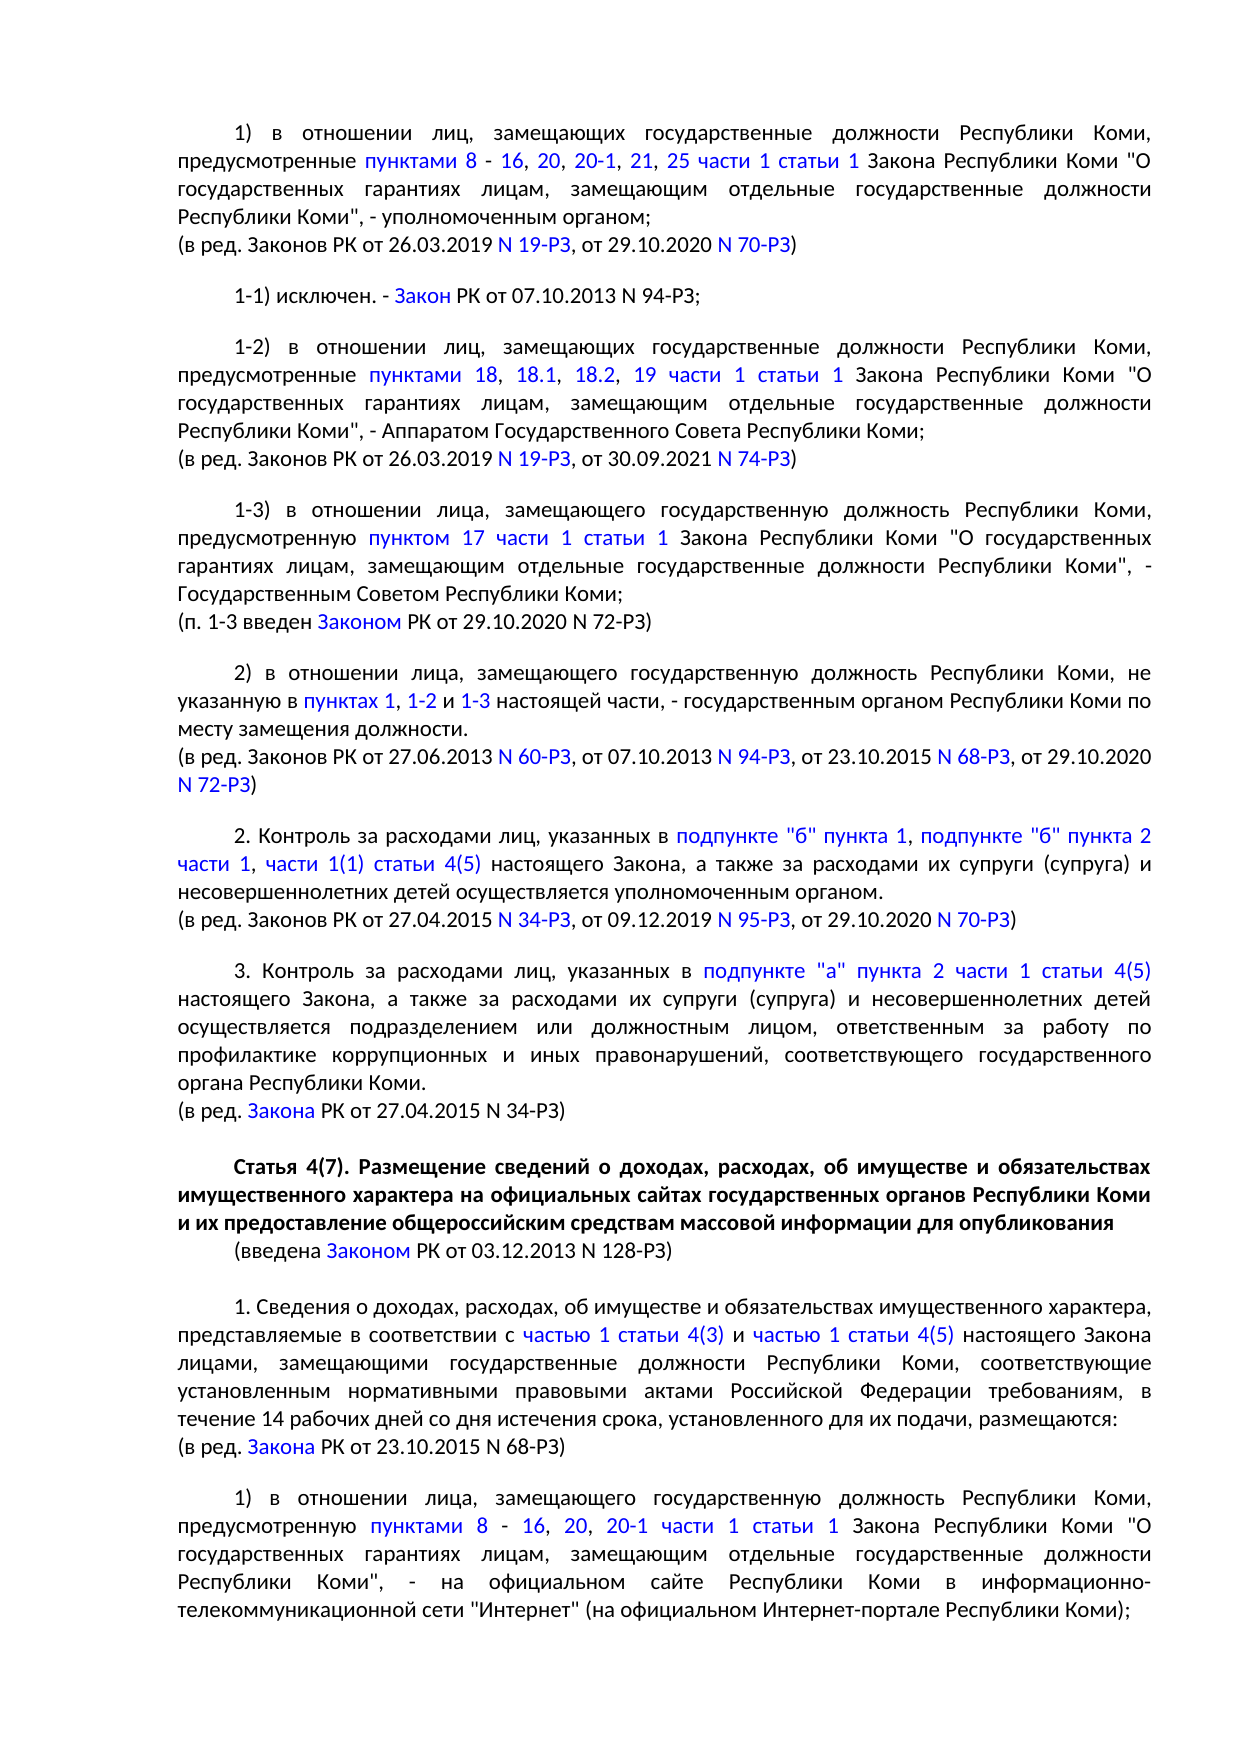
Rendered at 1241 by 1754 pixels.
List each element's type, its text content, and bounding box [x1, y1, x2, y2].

text 1) в отношении лица, замещающего государственную должность Республики Коми, предусмотренную пунктами 8 - 16, 20, 20-1 части 1 статьи 1 Закона Республики Коми "О государственных гарантиях лицам, замещающим отдельные государственные должности Республики Коми", - на официальном сайте Республики Коми в информационно-телекоммуникационной сети "Интернет" (на официальном Интернет-портале Республики Коми); [177, 1483, 1152, 1623]
text (в ред. Законов РК от 26.03.2019 N 19-РЗ, от 30.09.2021 N 74-РЗ) [177, 444, 1152, 472]
text 1-3) в отношении лица, замещающего государственную должность Республики Коми, предусмотренную пунктом 17 части 1 статьи 1 Закона Республики Коми "О государственных гарантиях лицам, замещающим отдельные государственные должности Республики Коми", - Государственным Советом Республики Коми; [177, 495, 1152, 607]
text 1) в отношении лиц, замещающих государственные должности Республики Коми, предусмотренные пунктами 8 - 16, 20, 20-1, 21, 25 части 1 статьи 1 Закона Республики Коми "О государственных гарантиях лицам, замещающим отдельные государственные должности Республики Коми", - уполномоченным органом; [177, 118, 1152, 230]
text (в ред. Законов РК от 27.04.2015 N 34-РЗ, от 09.12.2019 N 95-РЗ, от 29.10.2020 N 70-РЗ) [177, 905, 1152, 933]
text (в ред. Закона РК от 27.04.2015 N 34-РЗ) [177, 1096, 1152, 1124]
text 1-2) в отношении лиц, замещающих государственные должности Республики Коми, предусмотренные пунктами 18, 18.1, 18.2, 19 части 1 статьи 1 Закона Республики Коми "О государственных гарантиях лицам, замещающим отдельные государственные должности Республики Коми", - Аппаратом Государственного Совета Республики Коми; [177, 332, 1152, 444]
text 2) в отношении лица, замещающего государственную должность Республики Коми, не указанную в пунктах 1, 1-2 и 1-3 настоящей части, - государственным органом Республики Коми по месту замещения должности. [177, 658, 1152, 742]
text (в ред. Законов РК от 26.03.2019 N 19-РЗ, от 29.10.2020 N 70-РЗ) [177, 230, 1152, 258]
text (п. 1-3 введен Законом РК от 29.10.2020 N 72-РЗ) [177, 607, 1152, 635]
text 1. Сведения о доходах, расходах, об имуществе и обязательствах имущественного характера, представляемые в соответствии с частью 1 статьи 4(3) и частью 1 статьи 4(5) настоящего Закона лицами, замещающими государственные должности Республики Коми, соответствующие установленным нормативными правовыми актами Российской Федерации требованиям, в течение 14 рабочих дней со дня истечения срока, установленного для их подачи, размещаются: [177, 1292, 1152, 1432]
title Статья 4(7). Размещение сведений о доходах, расходах, об имуществе и обязательствах имущественного характера на официальных сайтах государственных органов Республики Коми и их предоставление общероссийским средствам массовой информации для опубликования [177, 1152, 1152, 1236]
text 2. Контроль за расходами лиц, указанных в подпункте "б" пункта 1, подпункте "б" пункта 2 части 1, части 1(1) статьи 4(5) настоящего Закона, а также за расходами их супруги (супруга) и несовершеннолетних детей осуществляется уполномоченным органом. [177, 821, 1152, 905]
text 3. Контроль за расходами лиц, указанных в подпункте "а" пункта 2 части 1 статьи 4(5) настоящего Закона, а также за расходами их супруги (супруга) и несовершеннолетних детей осуществляется подразделением или должностным лицом, ответственным за работу по профилактике коррупционных и иных правонарушений, соответствующего государственного органа Республики Коми. [177, 956, 1152, 1096]
text (в ред. Закона РК от 23.10.2015 N 68-РЗ) [177, 1432, 1152, 1461]
text 1-1) исключен. - Закон РК от 07.10.2013 N 94-РЗ; [177, 281, 1152, 309]
text (введена Законом РК от 03.12.2013 N 128-РЗ) [177, 1236, 1152, 1264]
text (в ред. Законов РК от 27.06.2013 N 60-РЗ, от 07.10.2013 N 94-РЗ, от 23.10.2015 N 68-РЗ, от 29.10.2020 N 72-РЗ) [177, 742, 1152, 798]
